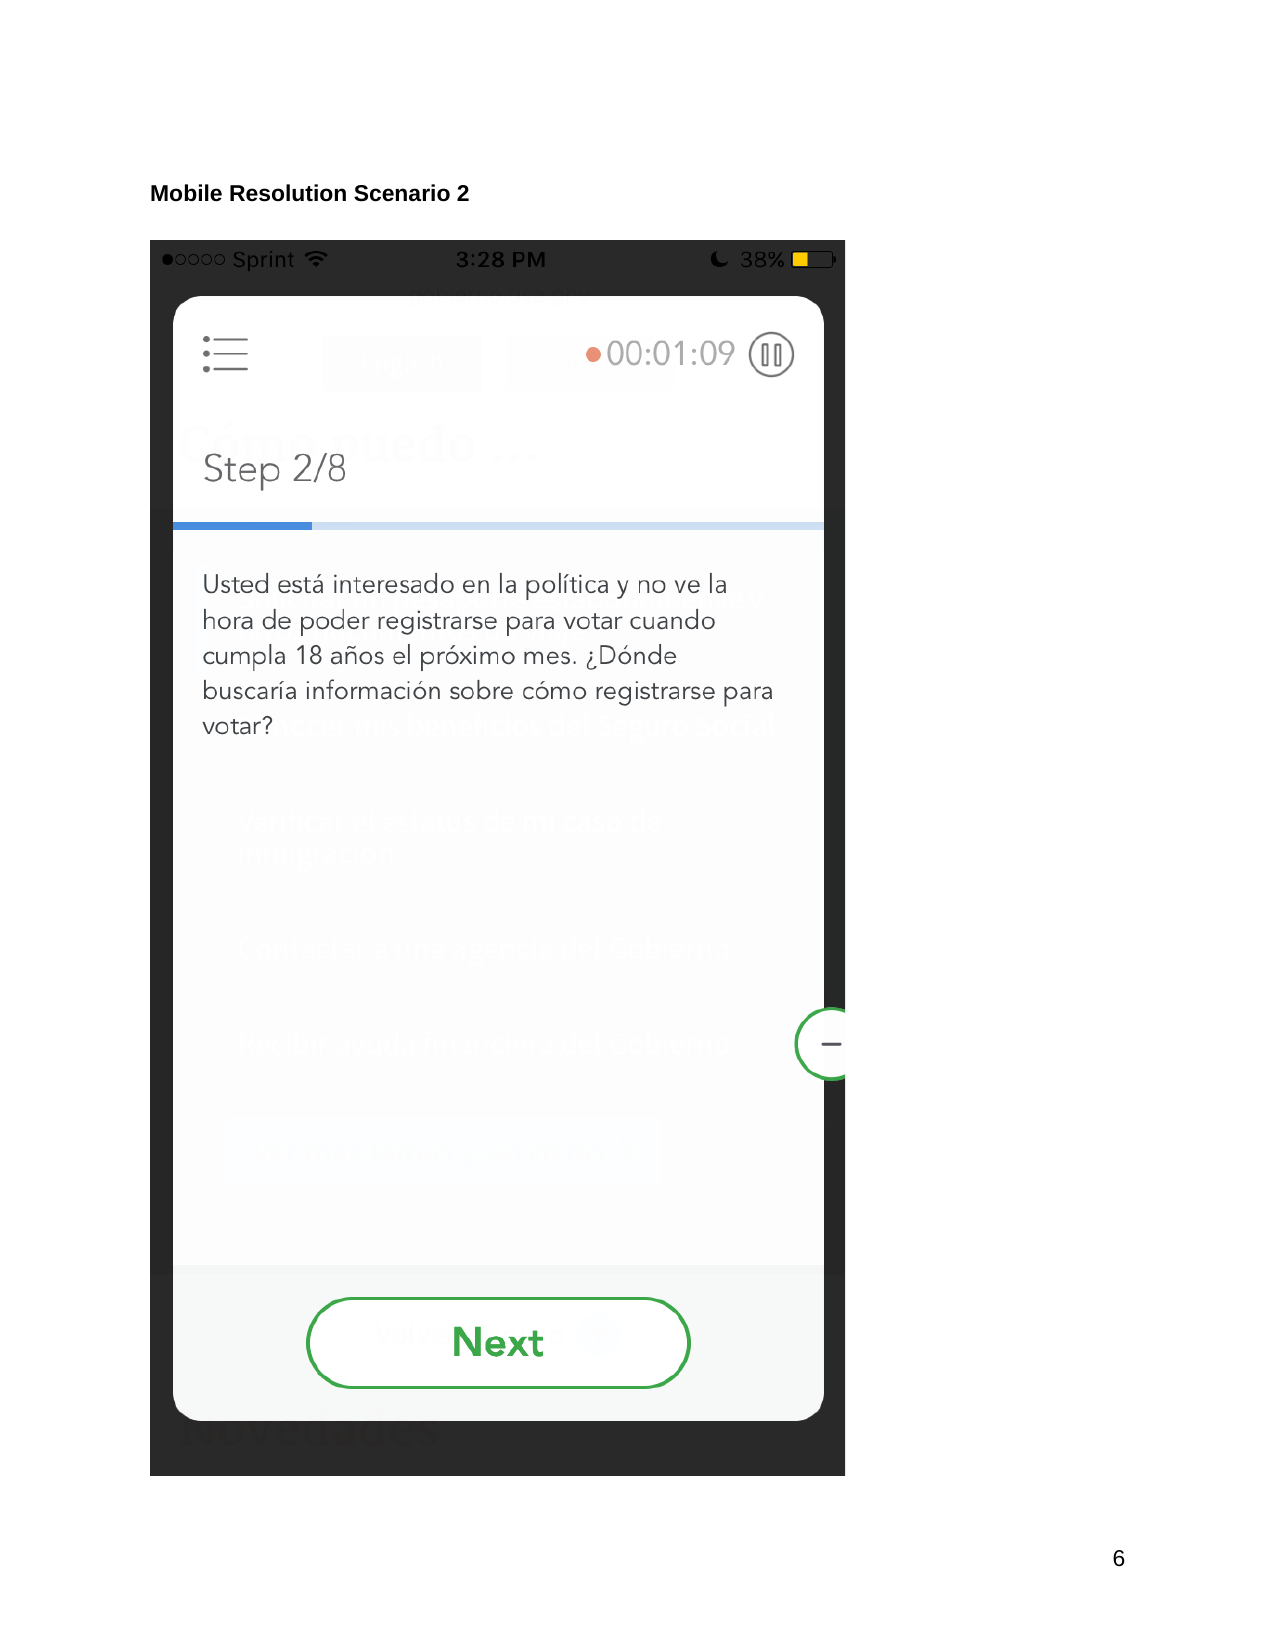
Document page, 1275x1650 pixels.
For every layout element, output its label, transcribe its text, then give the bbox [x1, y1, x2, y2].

picture [150, 240, 846, 1476]
text Mobile Resolution Scenario 2 [150, 180, 1125, 207]
